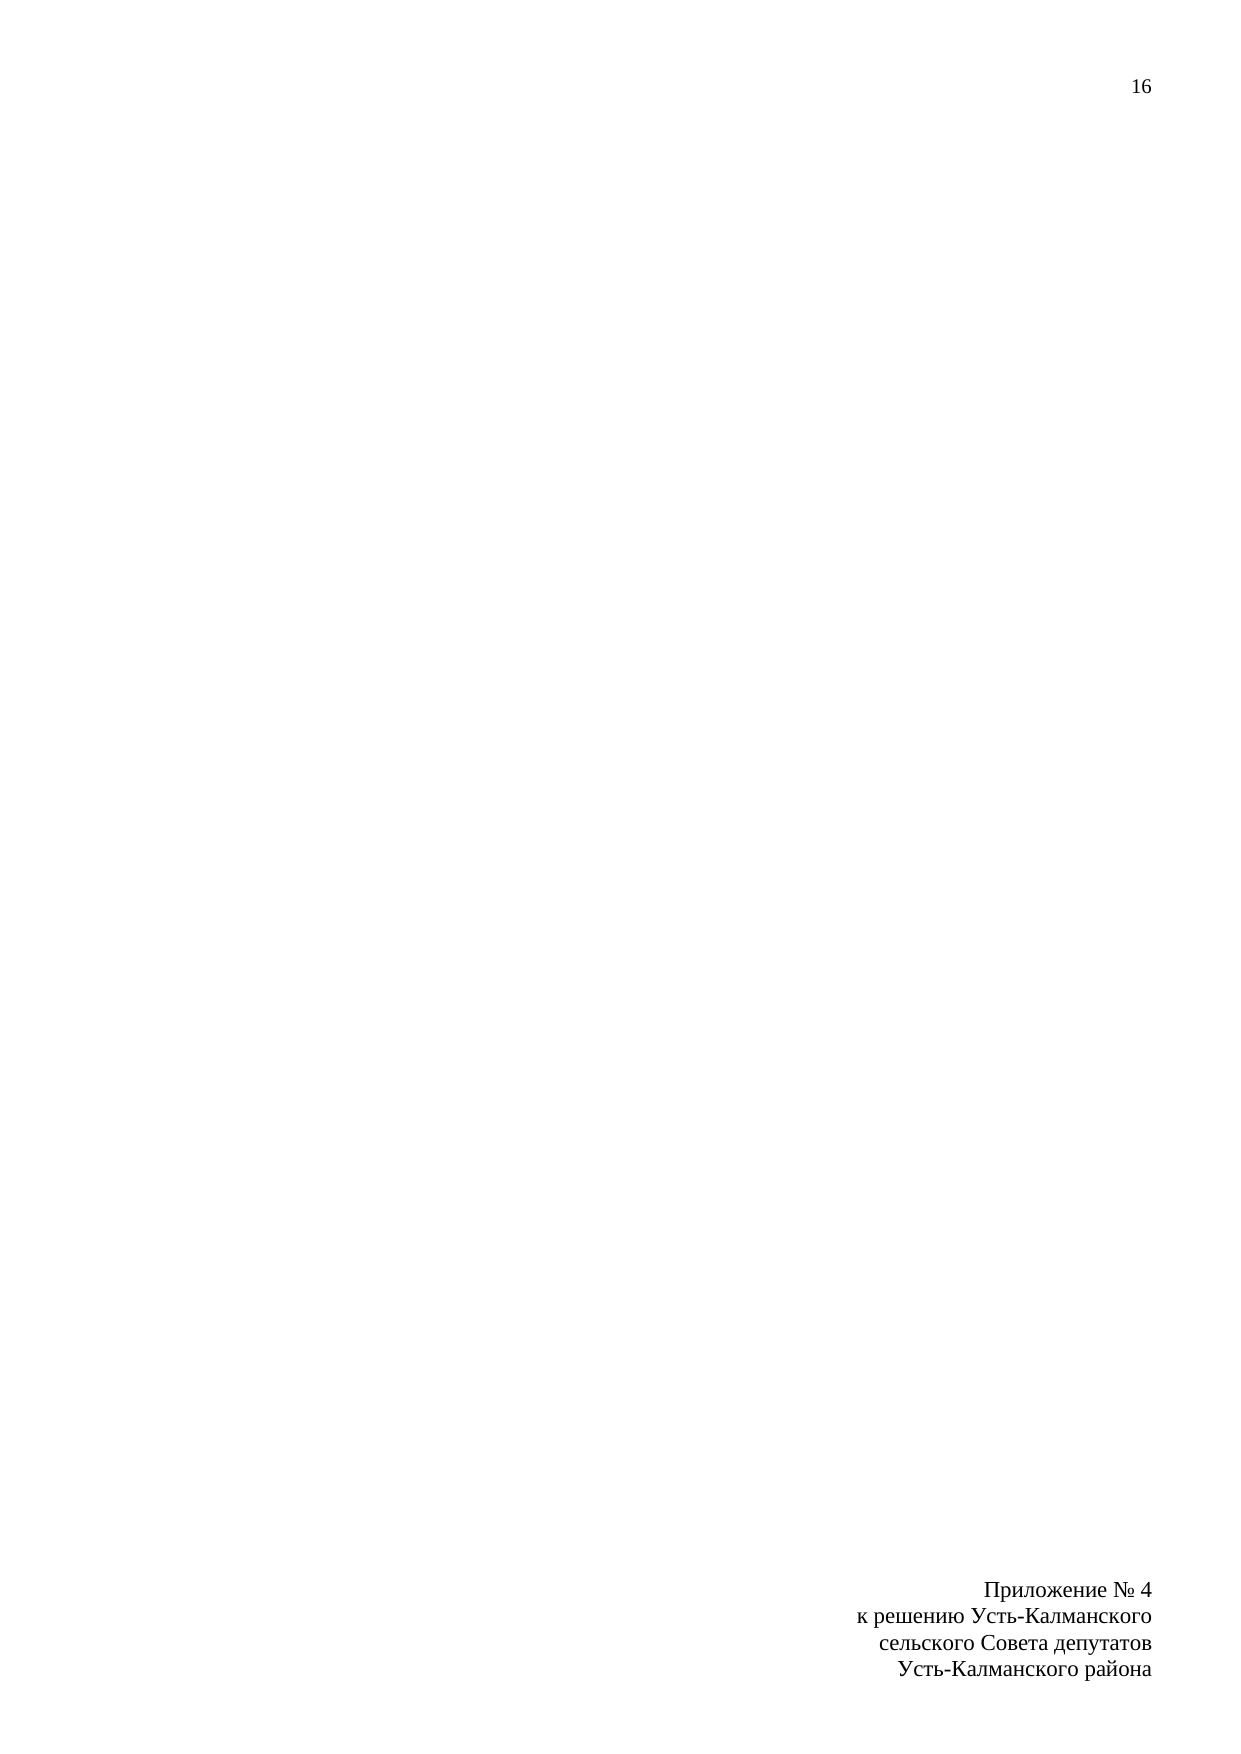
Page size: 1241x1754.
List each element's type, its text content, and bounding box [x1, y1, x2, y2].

text Усть-Калманского района [148, 1655, 1152, 1682]
text к решению Усть-Калманского [148, 1603, 1152, 1629]
text Приложение № 4 [148, 1576, 1152, 1603]
text сельского Совета депутатов [148, 1629, 1152, 1655]
